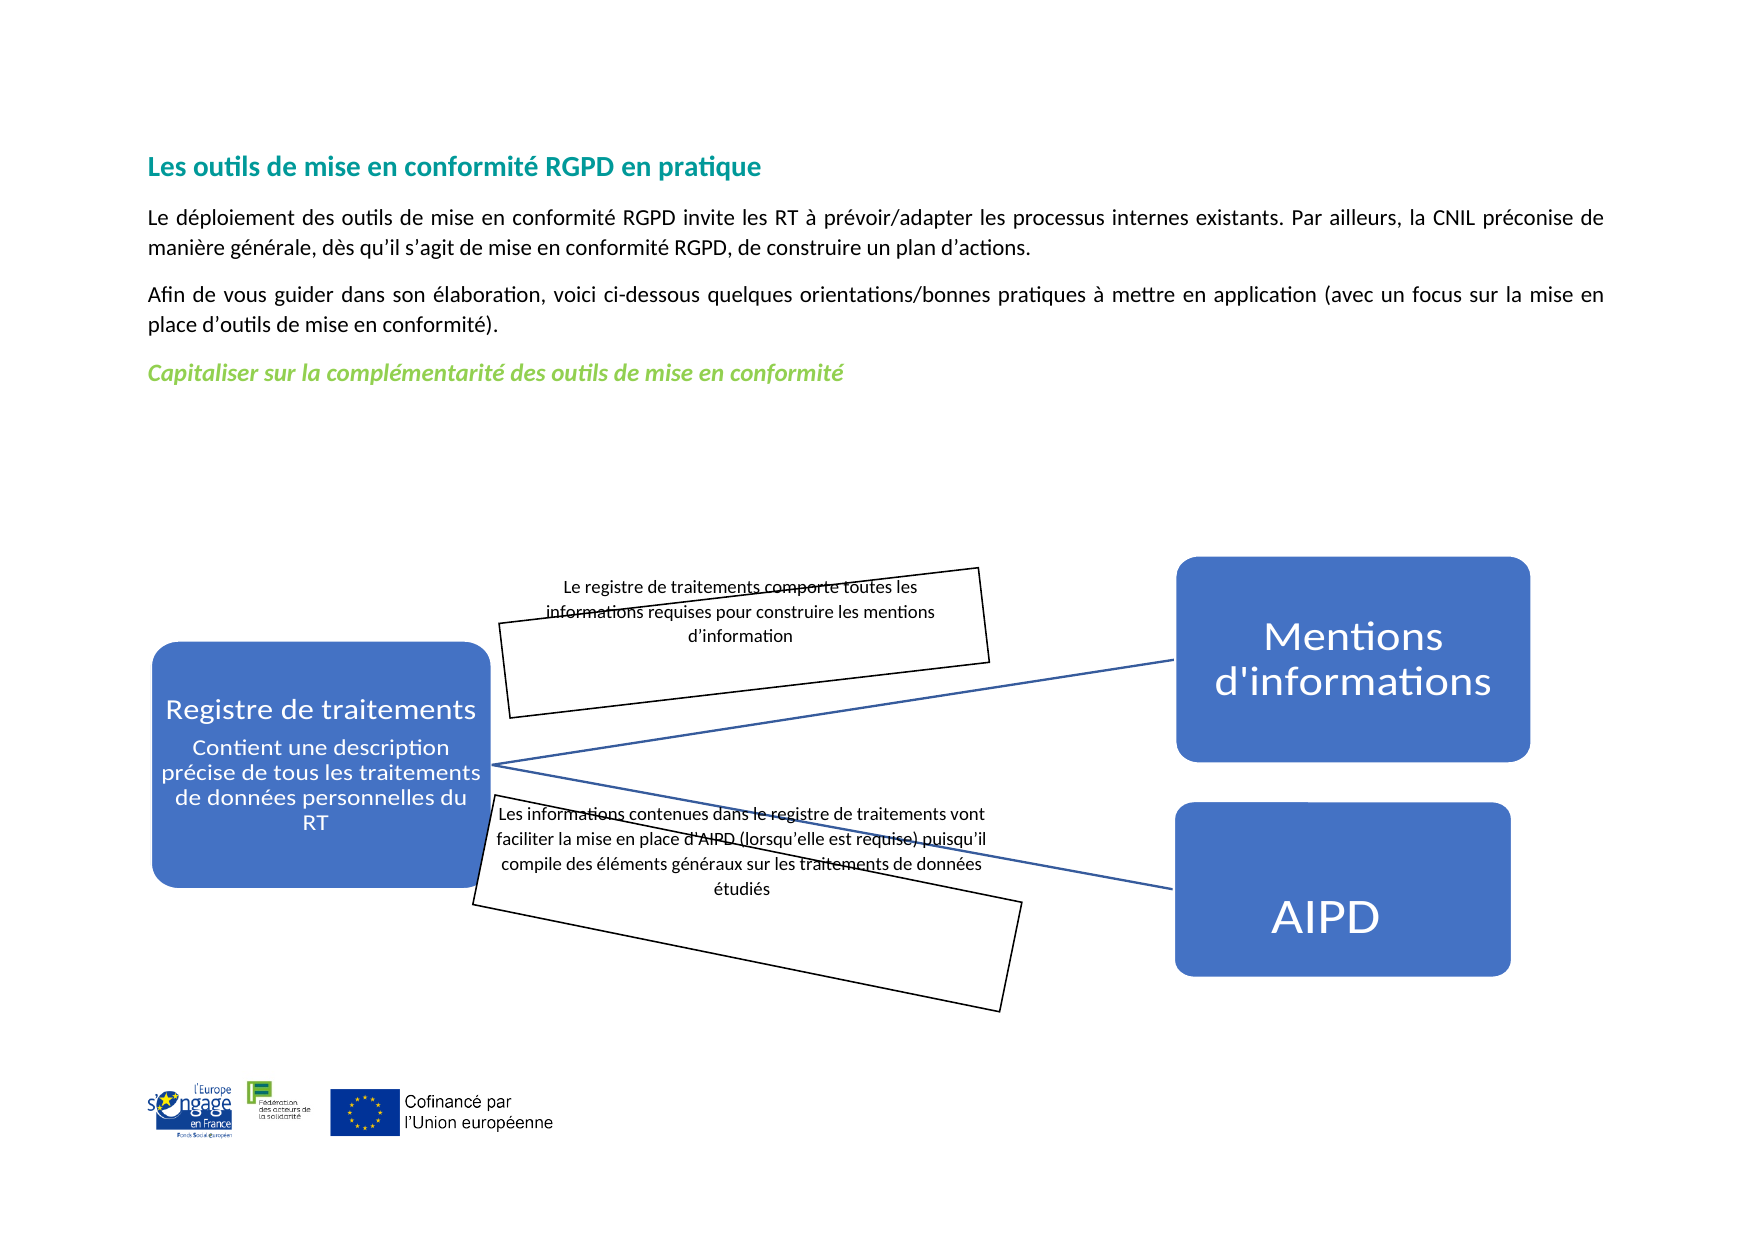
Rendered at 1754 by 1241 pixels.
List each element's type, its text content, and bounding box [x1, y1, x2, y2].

text Capitaliser sur la complémentarité des outils de mise en conformité [148, 357, 1606, 387]
text Les outils de mise en conformité RGPD en pratique [148, 148, 1606, 183]
picture [147, 1071, 569, 1139]
text Afin de vous guider dans son élaboration, voici ci-dessous quelques orientations/bonnes pratiques à mettre en application (avec un focus sur la mise en place d’outils de mise en conformité). [148, 280, 1606, 338]
text Le déploiement des outils de mise en conformité RGPD invite les RT à prévoir/adapter les processus internes existants. Par ailleurs, la CNIL préconise de manière générale, dès qu’il s’agit de mise en conformité RGPD, de construire un plan d’actions. [148, 203, 1606, 261]
